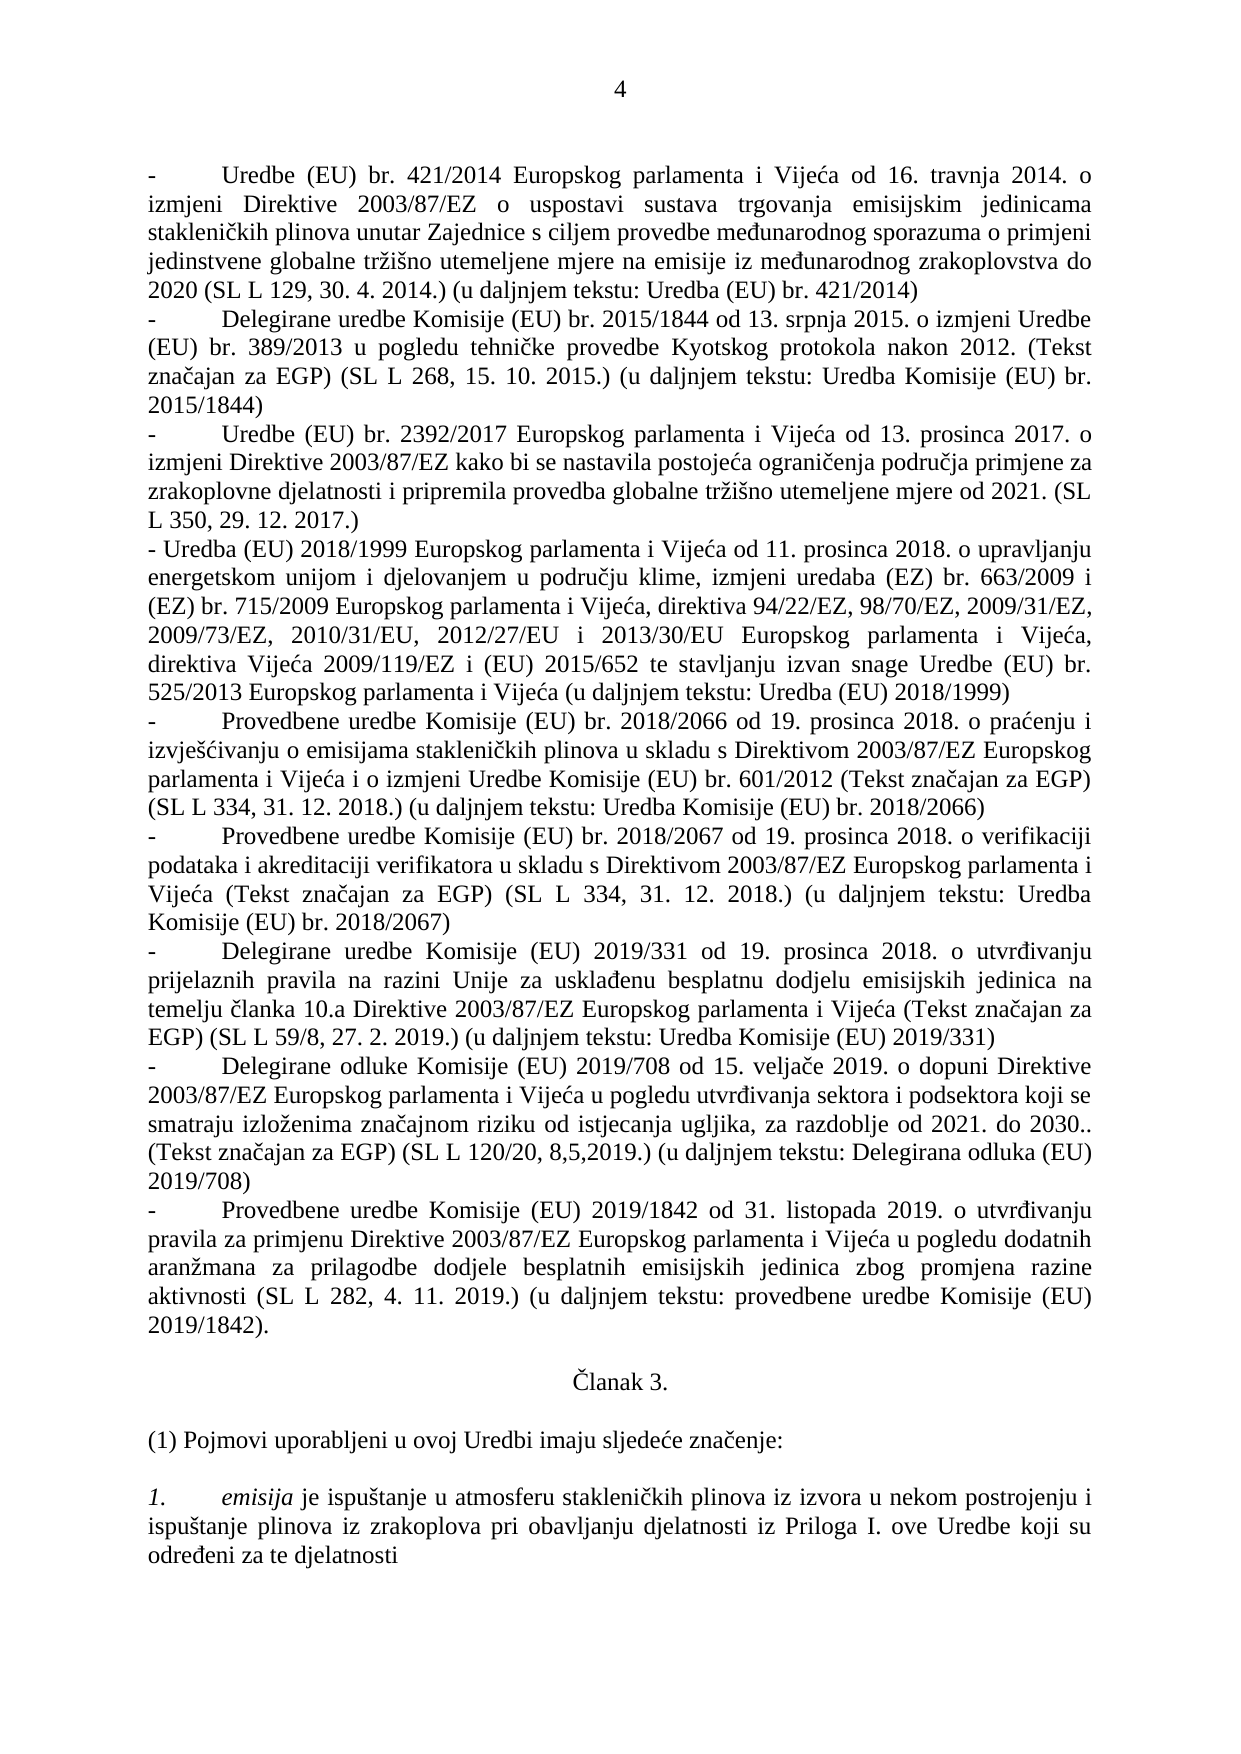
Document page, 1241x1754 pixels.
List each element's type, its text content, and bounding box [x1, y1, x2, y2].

text - Provedbene uredbe Komisije (EU) 2019/1842 оd 31. listopada 2019. o utvrđivanju pravila za primjenu Direktive 2003/87/EZ Europskog parlamenta i Vijeća u pogledu dodatnih aranžmana za prilagodbe dodjele besplatnih emisijskih jedinica zbog promjena razine aktivnosti (SL L 282, 4. 11. 2019.) (u daljnjem tekstu: provedbene uredbe Komisije (EU) 2019/1842). [148, 1195, 1093, 1339]
text - Delegirane uredbe Komisije (EU) br. 2015/1844 оd 13. srpnja 2015. o izmjeni Uredbe (EU) br. 389/2013 u pogledu tehničke provedbe Kyotskog protokola nakon 2012. (Tekst značajan za EGP) (SL L 268, 15. 10. 2015.) (u daljnjem tekstu: Uredba Komisije (EU) br. 2015/1844) [148, 304, 1093, 419]
text - Uredbe (EU) br. 2392/2017 Europskog parlamenta i Vijeća od 13. prosinca 2017. o izmjeni Direktive 2003/87/EZ kako bi se nastavila postojeća ograničenja područja primjene za zrakoplovne djelatnosti i pripremila provedba globalne tržišno utemeljene mjere od 2021. (SL L 350, 29. 12. 2017.) [148, 419, 1093, 534]
text - Provedbene uredbe Komisije (EU) br. 2018/2066 оd 19. prosinca 2018. o praćenju i izvješćivanju o emisijama stakleničkih plinova u skladu s Direktivom 2003/87/EZ Europskog parlamenta i Vijeća i o izmjeni Uredbe Komisije (EU) br. 601/2012 (Tekst značajan za EGP) (SL L 334, 31. 12. 2018.) (u daljnjem tekstu: Uredba Komisije (EU) br. 2018/2066) [148, 706, 1093, 821]
text - Delegirane odluke Komisije (EU) 2019/708 od 15. veljače 2019. o dopuni Direktive 2003/87/EZ Europskog parlamenta i Vijeća u pogledu utvrđivanja sektora i podsektora koji se smatraju izloženima značajnom riziku od istjecanja ugljika, za razdoblje od 2021. do 2030.. (Tekst značajan za EGP) (SL L 120/20, 8,5,2019.) (u daljnjem tekstu: Delegirana odluka (EU) 2019/708) [148, 1051, 1093, 1195]
text - Uredba (EU) 2018/1999 Europskog parlamenta i Vijeća od 11. prosinca 2018. o upravljanju energetskom unijom i djelovanjem u području klime, izmjeni uredaba (EZ) br. 663/2009 i (EZ) br. 715/2009 Europskog parlamenta i Vijeća, direktiva 94/22/EZ, 98/70/EZ, 2009/31/EZ, 2009/73/EZ, 2010/31/EU, 2012/27/EU i 2013/30/EU Europskog parlamenta i Vijeća, direktiva Vijeća 2009/119/EZ i (EU) 2015/652 te stavljanju izvan snage Uredbe (EU) br. 525/2013 Europskog parlamenta i Vijeća (u daljnjem tekstu: Uredba (EU) 2018/1999) [148, 534, 1093, 706]
list emisija je ispuštanje u atmosferu stakleničkih plinova iz izvora u nekom postrojenju i ispuštanje plinova iz zrakoplova pri obavljanju djelatnosti iz Priloga I. ove Uredbe koji su određeni za te djelatnosti [148, 1482, 1093, 1569]
text - Delegirane uredbe Komisije (EU) 2019/331 оd 19. prosinca 2018. o utvrđivanju prijelaznih pravila na razini Unije za usklađenu besplatnu dodjelu emisijskih jedinica na temelju članka 10.a Direktive 2003/87/EZ Europskog parlamenta i Vijeća (Tekst značajan za EGP) (SL L 59/8, 27. 2. 2019.) (u daljnjem tekstu: Uredba Komisije (EU) 2019/331) [148, 936, 1093, 1051]
text - Provedbene uredbe Komisije (EU) br. 2018/2067 оd 19. prosinca 2018. o verifikaciji podataka i akreditaciji verifikatora u skladu s Direktivom 2003/87/EZ Europskog parlamenta i Vijeća (Tekst značajan za EGP) (SL L 334, 31. 12. 2018.) (u daljnjem tekstu: Uredba Komisije (EU) br. 2018/2067) [148, 821, 1093, 936]
text Članak 3. [148, 1367, 1093, 1396]
text (1) Pojmovi uporabljeni u ovoj Uredbi imaju sljedeće značenje: [148, 1425, 1093, 1454]
text - Uredbe (EU) br. 421/2014 Europskog parlamenta i Vijeća od 16. travnja 2014. o izmjeni Direktive 2003/87/EZ o uspostavi sustava trgovanja emisijskim jedinicama stakleničkih plinova unutar Zajednice s ciljem provedbe međunarodnog sporazuma o primjeni jedinstvene globalne tržišno utemeljene mjere na emisije iz međunarodnog zrakoplovstva do 2020 (SL L 129, 30. 4. 2014.) (u daljnjem tekstu: Uredba (EU) br. 421/2014) [148, 160, 1093, 304]
